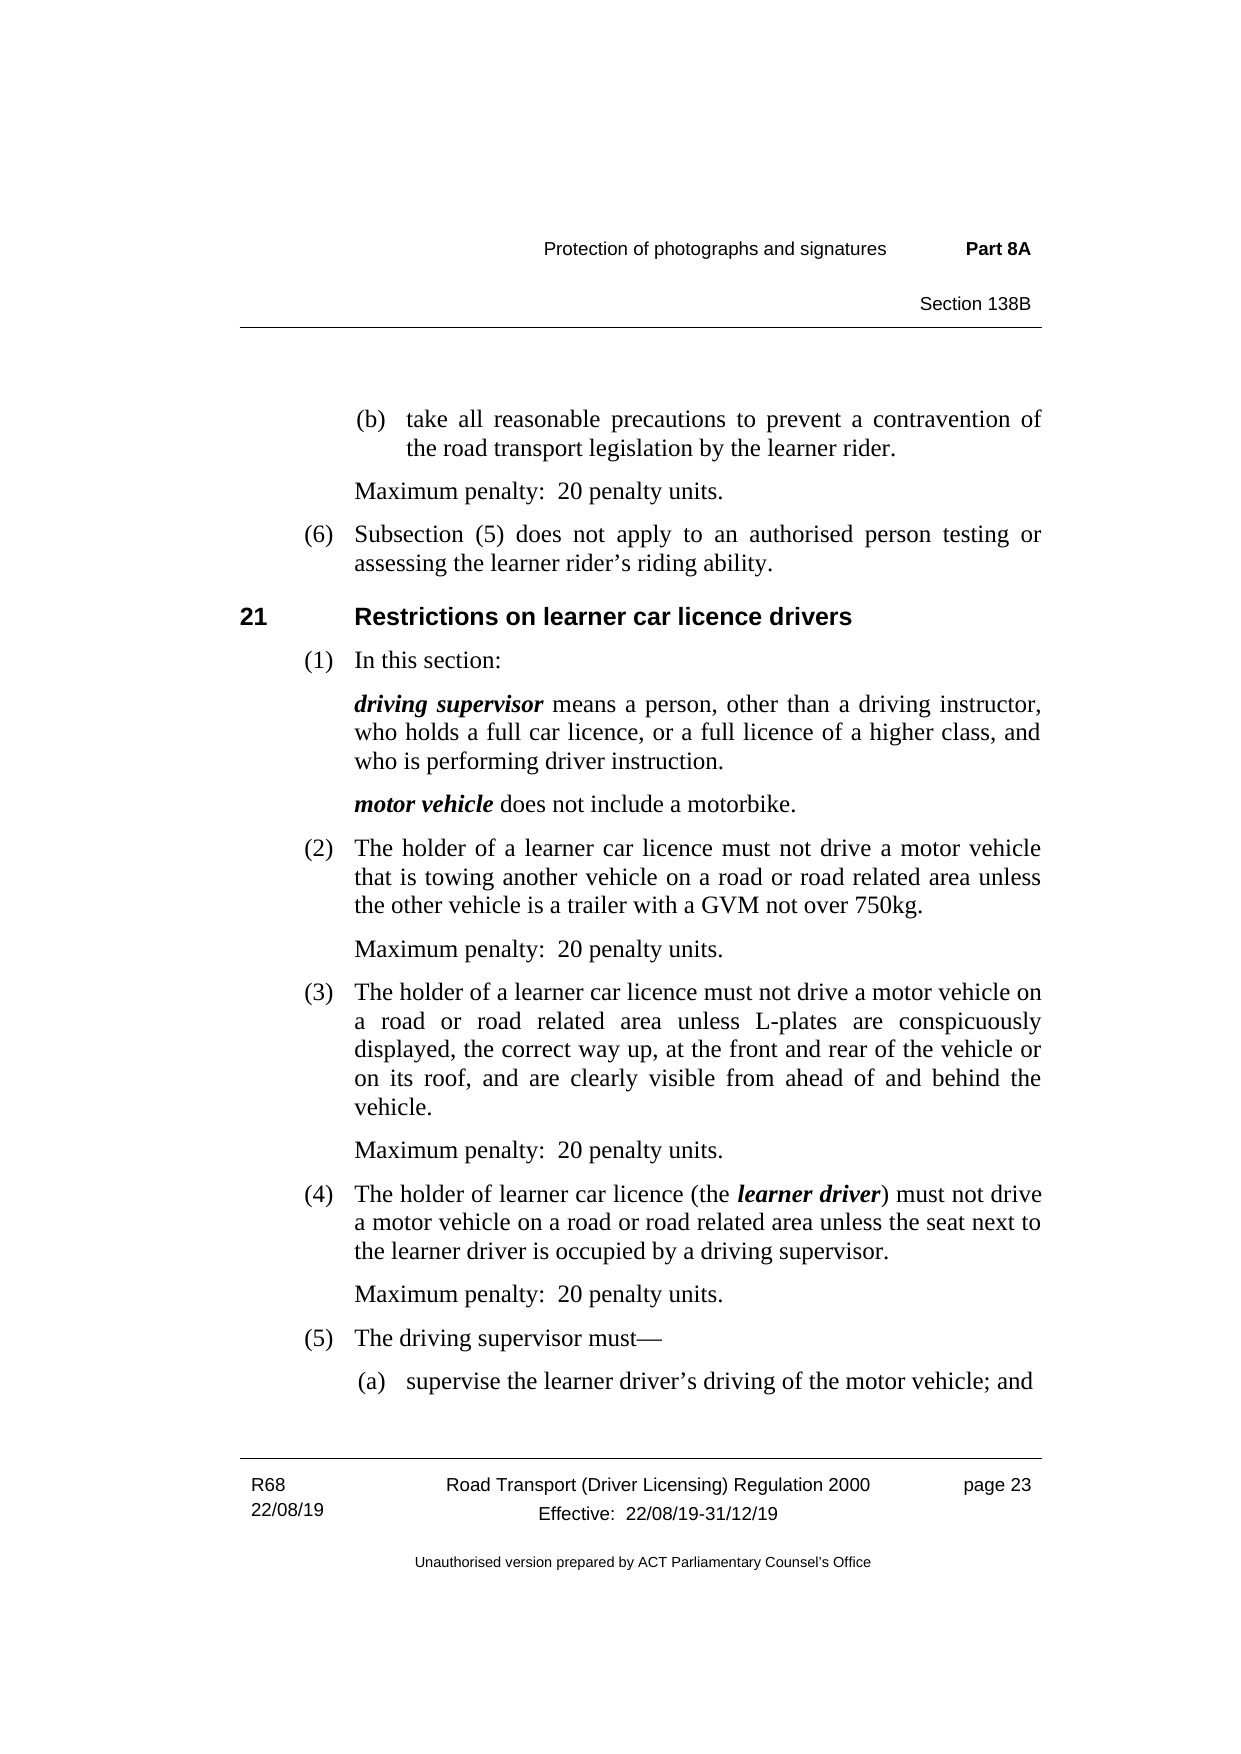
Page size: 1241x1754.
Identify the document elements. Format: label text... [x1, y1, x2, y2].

text (a) supervise the learner driver’s driving of the motor vehicle; and [239, 1366, 1042, 1395]
text (2) The holder of a learner car licence must not drive a motor vehicle that is towing another vehicle on a road or road related area unless the other vehicle is a trailer with a GVM not over 750kg. [239, 833, 1042, 919]
text (3) The holder of a learner car licence must not drive a motor vehicle on a road or road related area unless L-plates are conspicuously displayed, the correct way up, at the front and rear of the vehicle or on its roof, and are clearly visible from ahead of and behind the vehicle. [239, 977, 1042, 1121]
text Maximum penalty: 20 penalty units. [354, 1279, 1042, 1308]
text (6) Subsection (5) does not apply to an authorised person testing or assessing the learner rider’s riding ability. [239, 519, 1042, 577]
text (b) take all reasonable precautions to prevent a contravention of the road transport legislation by the learner rider. [239, 404, 1042, 462]
text Maximum penalty: 20 penalty units. [354, 934, 1042, 962]
text 21 Restrictions on learner car licence drivers [239, 602, 1042, 631]
text motor vehicle does not include a motorbike. [354, 789, 1042, 818]
text driving supervisor means a person, other than a driving instructor, who holds a full car licence, or a full licence of a higher class, and who is performing driver instruction. [354, 689, 1042, 775]
text (5) The driving supervisor must— [239, 1323, 1042, 1352]
text Maximum penalty: 20 penalty units. [354, 476, 1042, 505]
text (1) In this section: [239, 645, 1042, 674]
text Maximum penalty: 20 penalty units. [354, 1135, 1042, 1164]
text (4) The holder of learner car licence (the learner driver) must not drive a motor vehicle on a road or road related area unless the seat next to the learner driver is occupied by a driving supervisor. [239, 1179, 1042, 1265]
